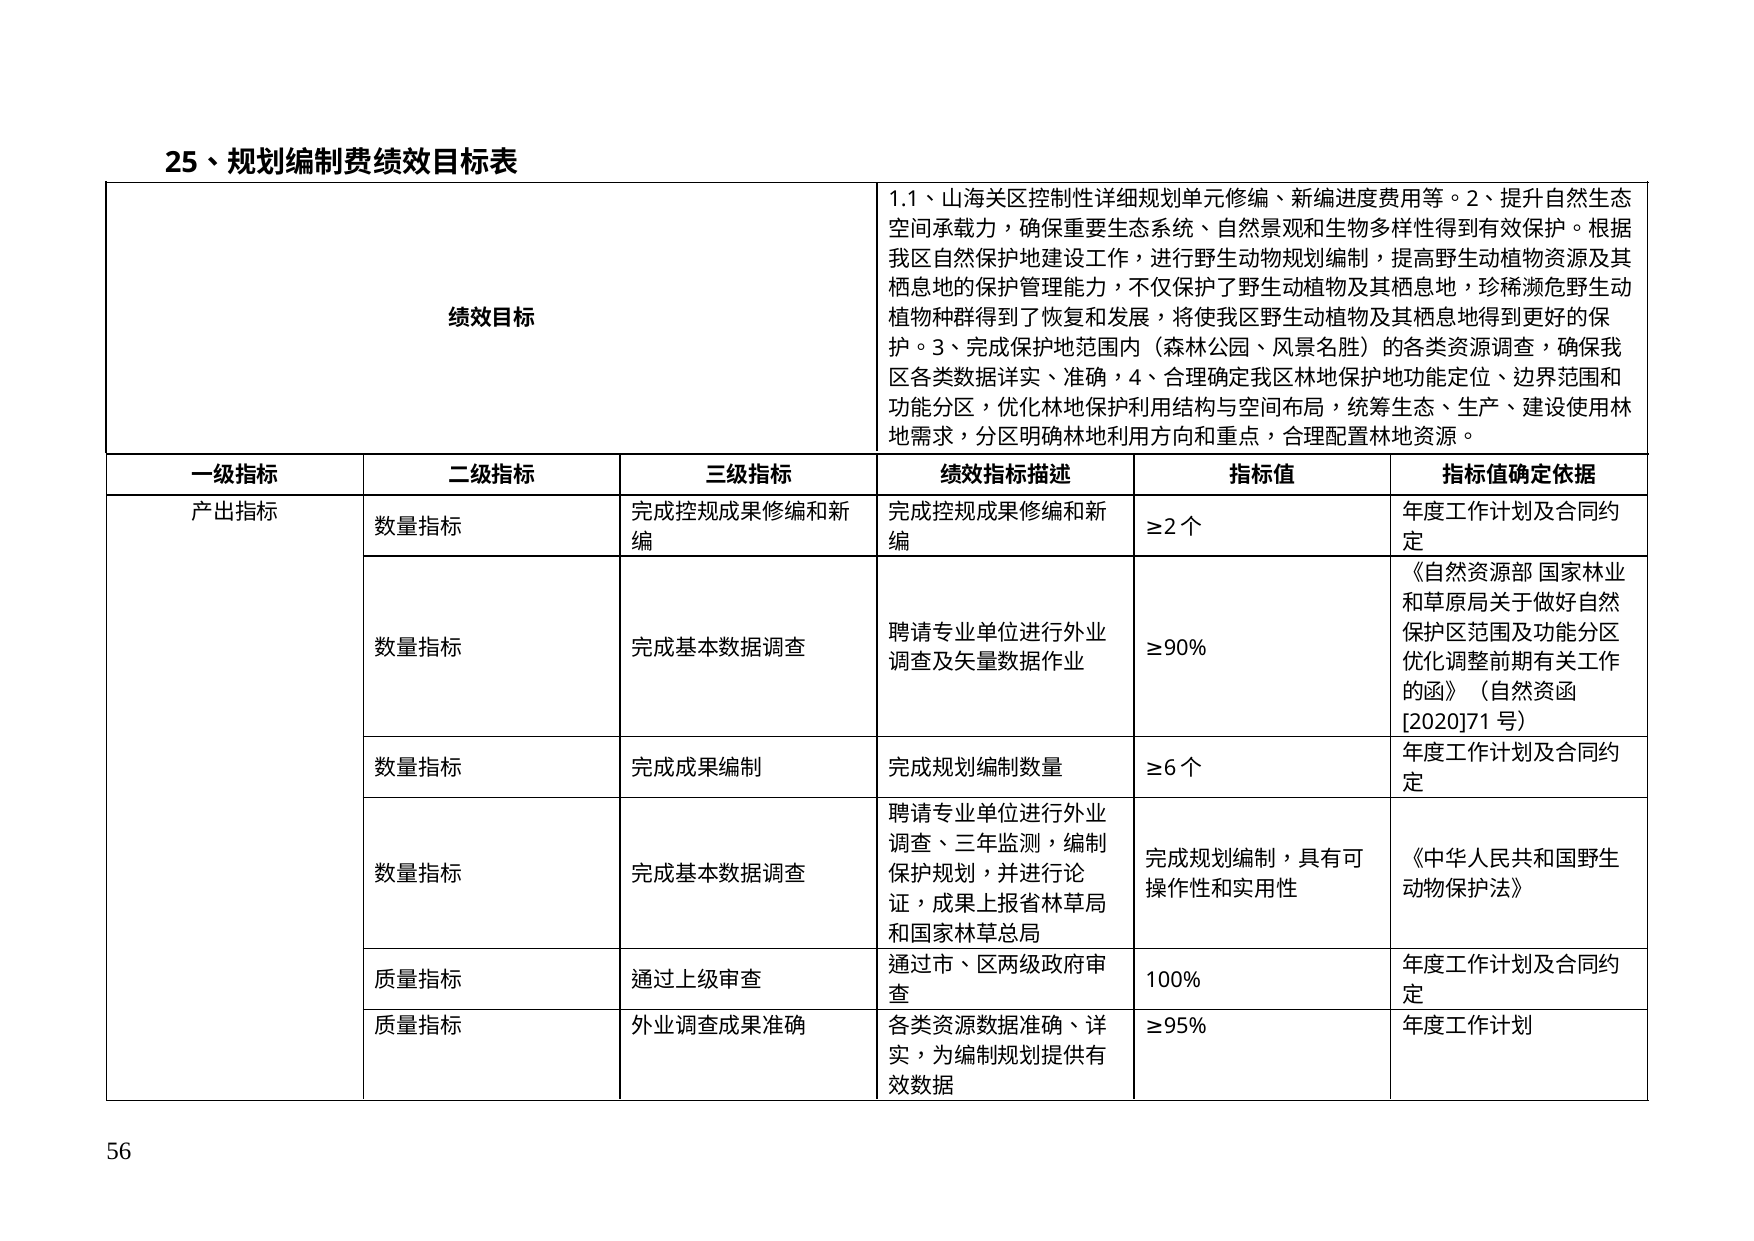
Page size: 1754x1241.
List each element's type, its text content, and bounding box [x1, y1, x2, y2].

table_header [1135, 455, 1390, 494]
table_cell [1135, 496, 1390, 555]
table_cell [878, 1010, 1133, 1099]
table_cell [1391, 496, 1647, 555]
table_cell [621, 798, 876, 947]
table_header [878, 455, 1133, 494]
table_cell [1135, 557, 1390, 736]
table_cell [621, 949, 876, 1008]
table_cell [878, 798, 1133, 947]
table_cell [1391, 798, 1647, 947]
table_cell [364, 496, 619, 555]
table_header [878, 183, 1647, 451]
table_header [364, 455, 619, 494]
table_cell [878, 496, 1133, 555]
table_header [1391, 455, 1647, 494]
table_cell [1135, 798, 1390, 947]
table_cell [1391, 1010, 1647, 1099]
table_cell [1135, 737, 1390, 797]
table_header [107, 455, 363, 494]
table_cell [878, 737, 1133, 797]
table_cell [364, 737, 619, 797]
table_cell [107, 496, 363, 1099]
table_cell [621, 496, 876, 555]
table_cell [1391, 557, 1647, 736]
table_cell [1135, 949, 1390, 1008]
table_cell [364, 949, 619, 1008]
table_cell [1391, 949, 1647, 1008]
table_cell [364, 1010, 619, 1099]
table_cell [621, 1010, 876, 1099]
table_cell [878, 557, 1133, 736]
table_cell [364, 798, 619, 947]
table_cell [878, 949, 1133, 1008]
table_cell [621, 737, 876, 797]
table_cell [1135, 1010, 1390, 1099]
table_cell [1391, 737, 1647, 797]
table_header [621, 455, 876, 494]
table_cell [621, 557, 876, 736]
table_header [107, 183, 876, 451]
text 25、规划编制费绩效目标表 [106, 142, 1648, 181]
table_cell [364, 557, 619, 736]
